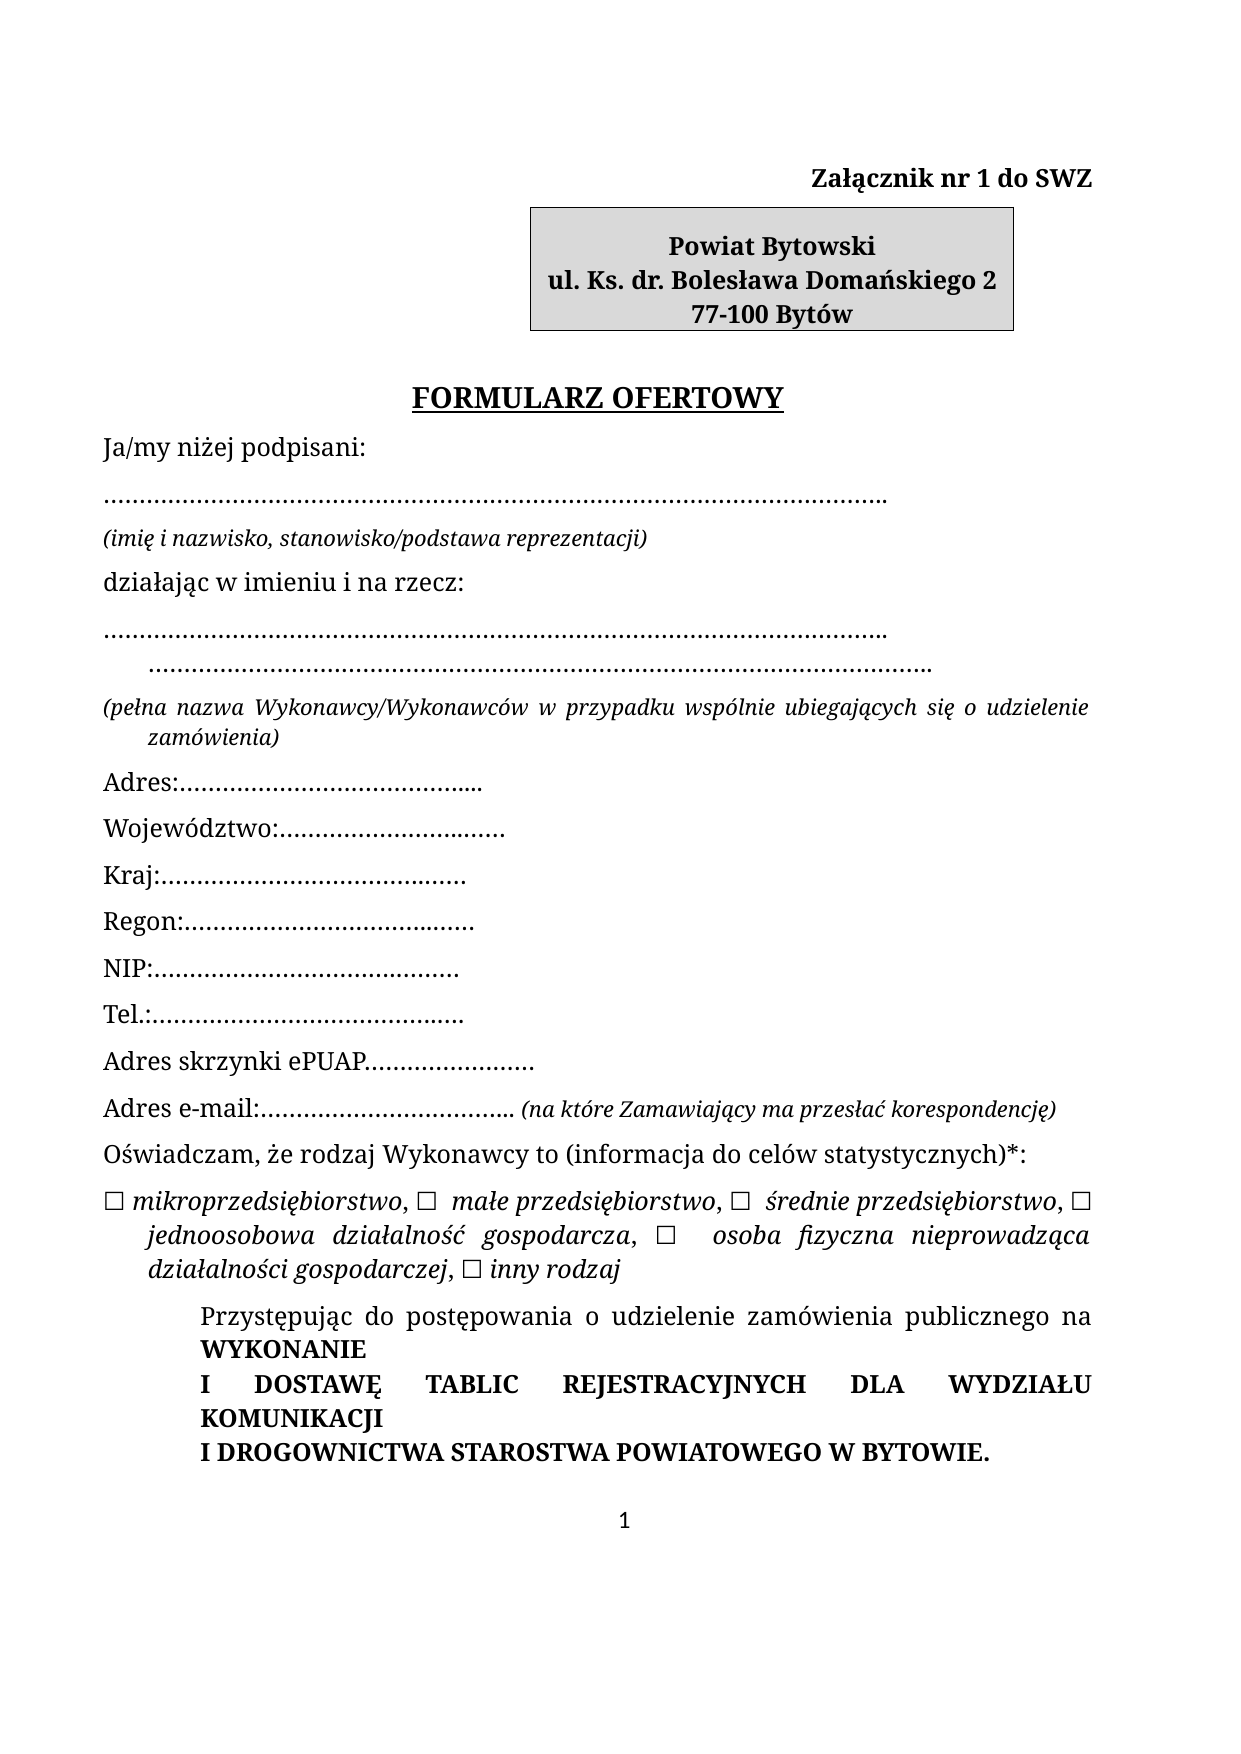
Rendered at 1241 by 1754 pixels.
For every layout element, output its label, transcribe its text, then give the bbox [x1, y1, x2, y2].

text ul. Ks. dr. Bolesława Domańskiego 2 [531, 241, 1013, 275]
text Województwo:……………………..…… [103, 811, 1092, 845]
text Adres e-mail:……………………………... (na które Zamawiający ma przesłać korespondencję) [103, 1090, 1092, 1124]
text działając w imieniu i na rzecz: [103, 565, 1092, 599]
text ……………………………………………………………………………………………….. [103, 476, 1092, 510]
text FORMULARZ OFERTOWY [103, 377, 1092, 417]
text Adres:………………………………….... [103, 764, 1092, 798]
text ………………………………………………………………………………………………..……………………………………………………………………………………………….. [103, 612, 1092, 680]
text ☐ mikroprzedsiębiorstwo, ☐ małe przedsiębiorstwo, ☐ średnie przedsiębiorstwo, ☐ jednoosobowa działalność gospodarcza, ☐ osoba fizyczna nieprowadząca działalności gospodarczej, ☐ inny rodzaj [103, 1183, 1092, 1286]
text Oświadczam, że rodzaj Wykonawcy to (informacja do celów statystycznych)*: [103, 1137, 1092, 1171]
text (imię i nazwisko, stanowisko/podstawa reprezentacji) [103, 523, 1092, 553]
text (pełna nazwa Wykonawcy/Wykonawców w przypadku wspólnie ubiegających się o udzielenie zamówienia) [103, 692, 1092, 752]
text Powiat Bytowski [531, 208, 1013, 241]
text Ja/my niżej podpisani: [103, 430, 1092, 464]
text Regon:……………………………..…… [103, 904, 1092, 938]
text Przystępując do postępowania o udzielenie zamówienia publicznego na WYKONANIE I DOSTAWĘ TABLIC REJESTRACYJNYCH DLA WYDZIAŁU KOMUNIKACJI I DROGOWNICTWA STAROSTWA POWIATOWEGO W BYTOWIE. [155, 1298, 1092, 1468]
text Kraj:……………………………….…… [103, 857, 1092, 892]
text Adres skrzynki ePUAP…………………… [103, 1044, 1092, 1078]
text Załącznik nr 1 do SWZ [155, 160, 1092, 194]
text Tel.:………………………………….…. [103, 997, 1092, 1031]
text NIP:…………………………….……… [103, 951, 1092, 985]
text 77-100 Bytów [531, 275, 1013, 330]
